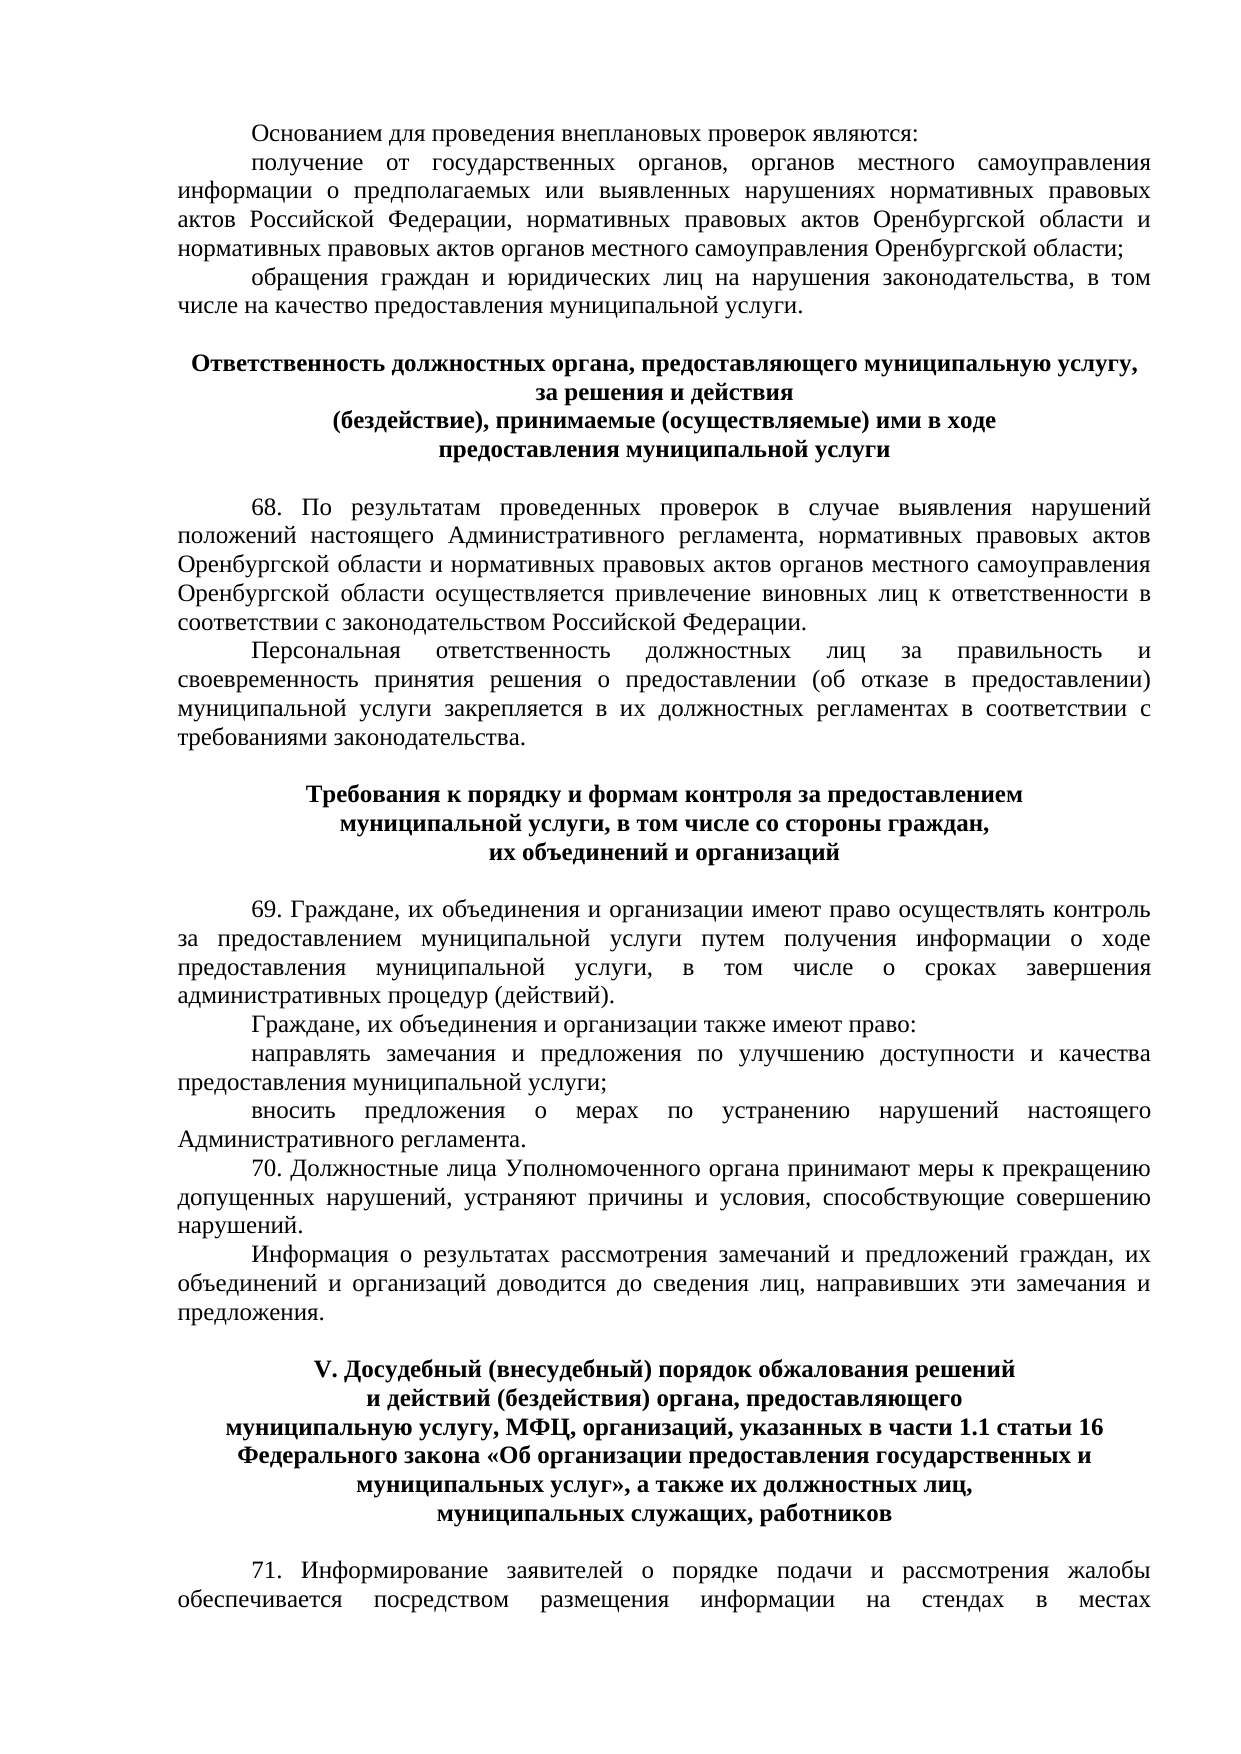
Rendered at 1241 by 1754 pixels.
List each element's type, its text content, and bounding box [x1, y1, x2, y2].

text 69. Граждане, их объединения и организации имеют право осуществлять контроль за предоставлением муниципальной услуги путем получения информации о ходе предоставления муниципальной услуги, в том числе о сроках завершения административных процедур (действий). [177, 894, 1152, 1009]
text V. Досудебный (внесудебный) порядок обжалования решений [177, 1354, 1152, 1383]
text Основанием для проведения внеплановых проверок являются: [177, 118, 1152, 147]
text Ответственность должностных органа, предоставляющего муниципальную услугу, за решения и действия [177, 348, 1152, 406]
text предоставления муниципальной услуги [177, 434, 1152, 463]
text 68. По результатам проведенных проверок в случае выявления нарушений положений настоящего Административного регламента, нормативных правовых актов Оренбургской области и нормативных правовых актов органов местного самоуправления Оренбургской области осуществляется привлечение виновных лиц к ответственности в соответствии с законодательством Российской Федерации. [177, 492, 1152, 636]
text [177, 1556, 1152, 1613]
text и действий (бездействия) органа, предоставляющего [177, 1383, 1152, 1412]
text Граждане, их объединения и организации также имеют право: [177, 1009, 1152, 1038]
text Информация о результатах рассмотрения замечаний и предложений граждан, их объединений и организаций доводится до сведения лиц, направивших эти замечания и предложения. [177, 1239, 1152, 1326]
text муниципальных служащих, работников [177, 1498, 1152, 1527]
text Требования к порядку и формам контроля за предоставлением [177, 779, 1152, 808]
text Персональная ответственность должностных лиц за правильность и своевременность принятия решения о предоставлении (об отказе в предоставлении) муниципальной услуги закрепляется в их должностных регламентах в соответствии с требованиями законодательства. [177, 636, 1152, 751]
text обращения граждан и юридических лиц на нарушения законодательства, в том числе на качество предоставления муниципальной услуги. [177, 262, 1152, 319]
text муниципальной услуги, в том числе со стороны граждан, [177, 808, 1152, 837]
text вносить предложения о мерах по устранению нарушений настоящего Административного регламента. [177, 1096, 1152, 1153]
text (бездействие), принимаемые (осуществляемые) ими в ходе [177, 406, 1152, 434]
text направлять замечания и предложения по улучшению доступности и качества предоставления муниципальной услуги; [177, 1038, 1152, 1096]
text муниципальную услугу, МФЦ, организаций, указанных в части 1.1 статьи 16 Федерального закона «Об организации предоставления государственных и муниципальных услуг», а также их должностных лиц, [177, 1412, 1152, 1498]
text их объединений и организаций [177, 837, 1152, 866]
text 70. Должностные лица Уполномоченного органа принимают меры к прекращению допущенных нарушений, устраняют причины и условия, способствующие совершению нарушений. [177, 1153, 1152, 1239]
text получение от государственных органов, органов местного самоуправления информации о предполагаемых или выявленных нарушениях нормативных правовых актов Российской Федерации, нормативных правовых актов Оренбургской области и нормативных правовых актов органов местного самоуправления Оренбургской области; [177, 147, 1152, 262]
